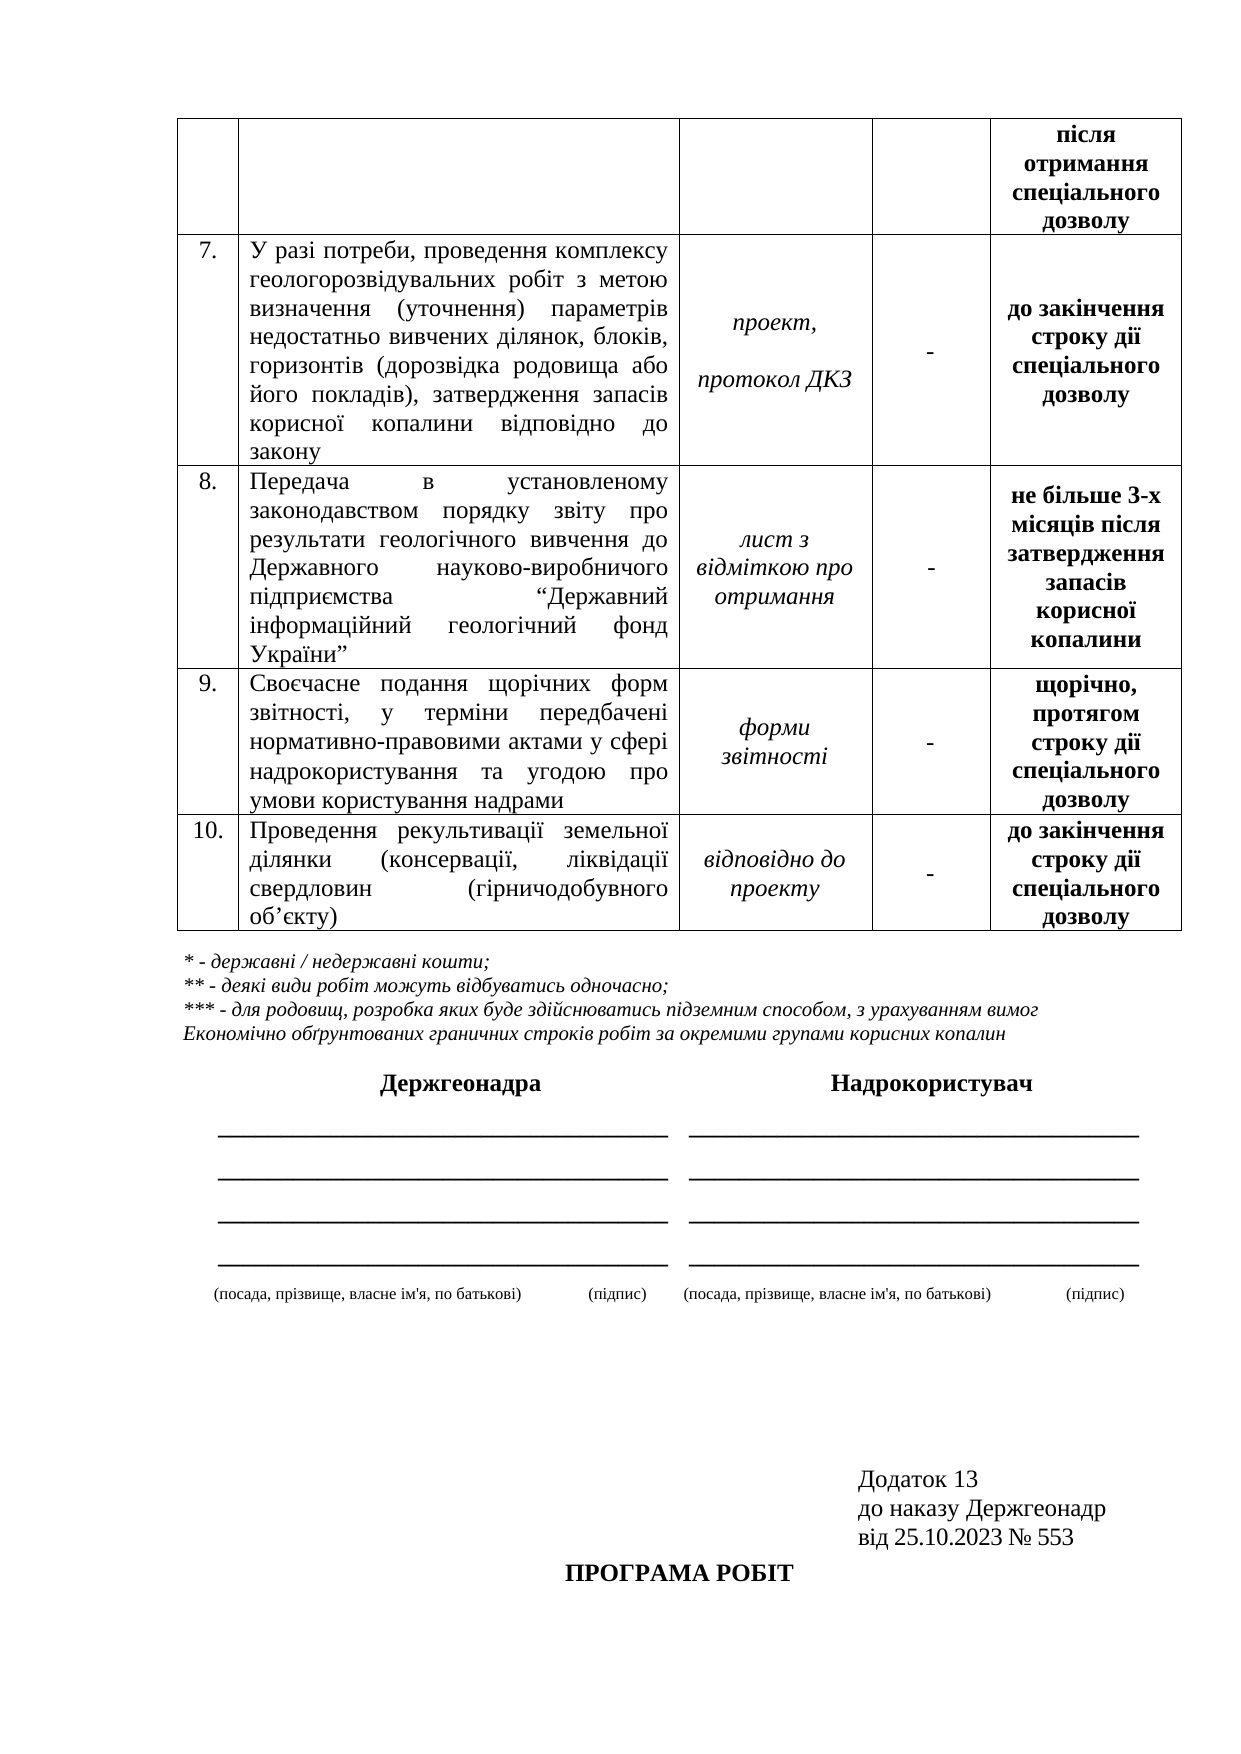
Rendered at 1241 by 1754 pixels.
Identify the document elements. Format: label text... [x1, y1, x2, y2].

table_cell щорічно, протягом строку дії спеціального дозволу [991, 669, 1181, 814]
table_header Додаток 13 до наказу Держгеонадр від 25.10.2023 № 553 [847, 1464, 1181, 1558]
table_header Держгеонадра ________________________________________________________________________________________________________________________________________________ (посада, прізвище, власне ім'я, по батькові) (підпис) [208, 1062, 678, 1320]
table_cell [680, 119, 872, 234]
table_cell Проведення рекультивації земельної ділянки (консервації, ліквідації свердловин (гірничодобувного об’єкту) [239, 815, 679, 930]
table_cell 9. [178, 669, 238, 814]
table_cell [239, 119, 679, 234]
table_cell до закінчення строку дії спеціального дозволу [991, 235, 1181, 465]
table_cell Своєчасне подання щорічних форм звітності, у терміни передбачені нормативно-правовими актами у сфері надрокористування та угодою про умови користування надрами [239, 669, 679, 814]
table_cell - [873, 235, 990, 465]
table_cell 8. [178, 466, 238, 667]
table_cell проект, протокол ДКЗ [680, 235, 872, 465]
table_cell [991, 119, 1181, 234]
table_cell - [873, 466, 990, 667]
table_cell Передача в установленому законодавством порядку звіту про результати геологічного вивчення до Державного науково-виробничого підприємства “Державний інформаційний геологічний фонд України” [239, 466, 679, 667]
text ПРОГРАМА РОБІТ [177, 1558, 1181, 1586]
table_cell лист з відміткою про отримання [680, 466, 872, 667]
table_cell У разі потреби, проведення комплексу геологорозвідувальних робіт з метою визначення (уточнення) параметрів недостатньо вивчених ділянок, блоків, горизонтів (дорозвідка родовища або його покладів), затвердження запасів корисної копалини відповідно до закону [239, 235, 679, 465]
table_cell - [873, 669, 990, 814]
table_cell форми звітності [680, 669, 872, 814]
table_cell - [873, 815, 990, 930]
table_cell 6. [178, 119, 238, 234]
table_cell відповідно до проекту [680, 815, 872, 930]
table_cell - [873, 119, 990, 234]
table_cell 7. [178, 235, 238, 465]
table_header Надрокористувач ________________________________________________________________________________________________________________________________________________ (посада, прізвище, власне ім'я, по батькові) (підпис) [678, 1062, 1150, 1320]
table_cell 10. [178, 815, 238, 930]
table_cell не більше 3-х місяців після затвердження запасів корисної копалини [991, 466, 1181, 667]
table_header * - державні / недержавні кошти; ** - деякі види робіт можуть відбуватись одночасно; *** - для родовищ, розробка яких буде здійснюватись підземним способом, з урахуванням вимог Економічно обґрунтованих граничних строків робіт за окремими групами корисних копалин [177, 943, 1111, 1051]
table_cell до закінчення строку дії спеціального дозволу [991, 815, 1181, 930]
